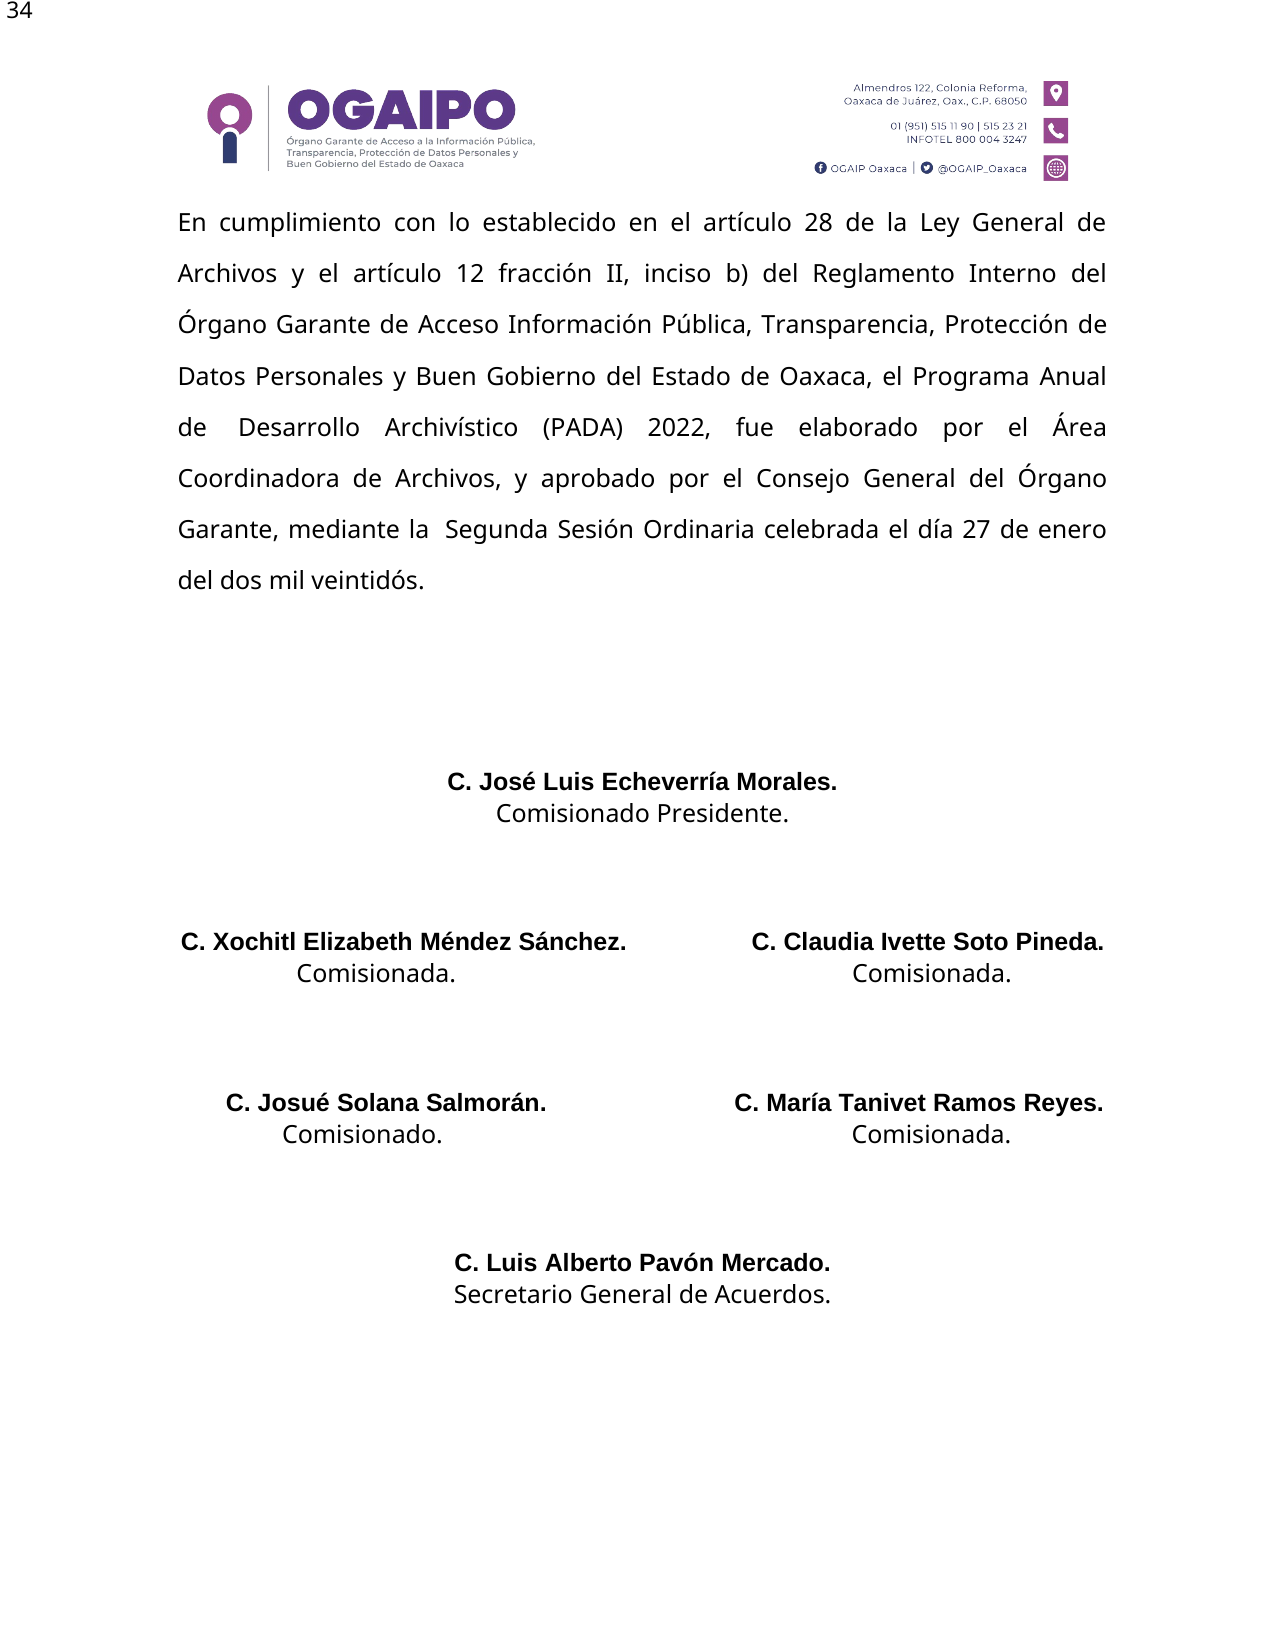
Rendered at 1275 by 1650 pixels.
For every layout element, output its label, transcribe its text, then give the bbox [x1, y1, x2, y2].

text Comisionada. Comisionada. [94, 956, 1012, 990]
picture [207, 81, 1069, 181]
subtitle C. Josué Solana Salmorán. C. María Tanivet Ramos Reyes. [125, 1088, 1204, 1117]
text Comisionado. Comisionada. [94, 1117, 1011, 1151]
text Comisionado Presidente. [94, 796, 1191, 829]
subtitle C. Xochitl Elizabeth Méndez Sánchez. C. Claudia Ivette Soto Pineda. [94, 927, 1191, 956]
subtitle C. Luis Alberto Pavón Mercado. [94, 1248, 1191, 1277]
text Secretario General de Acuerdos. [94, 1277, 1191, 1311]
subtitle C. José Luis Echeverría Morales. [94, 767, 1191, 796]
text En cumplimiento con lo establecido en el artículo 28 de la Ley General de Archivos y el artículo 12 fracción II, inciso b) del Reglamento Interno del Órgano Garante de Acceso Información Pública, Transparencia, Protección de Datos Personales y Buen Gobierno del Estado de Oaxaca, el Programa Anual de Desarrollo Archivístico (PADA) 2022, fue elaborado por el Área Coordinadora de Archivos, y aprobado por el Consejo General del Órgano Garante, mediante la Segunda Sesión Ordinaria celebrada el día 27 de enero del dos mil veintidós. [177, 205, 1108, 596]
